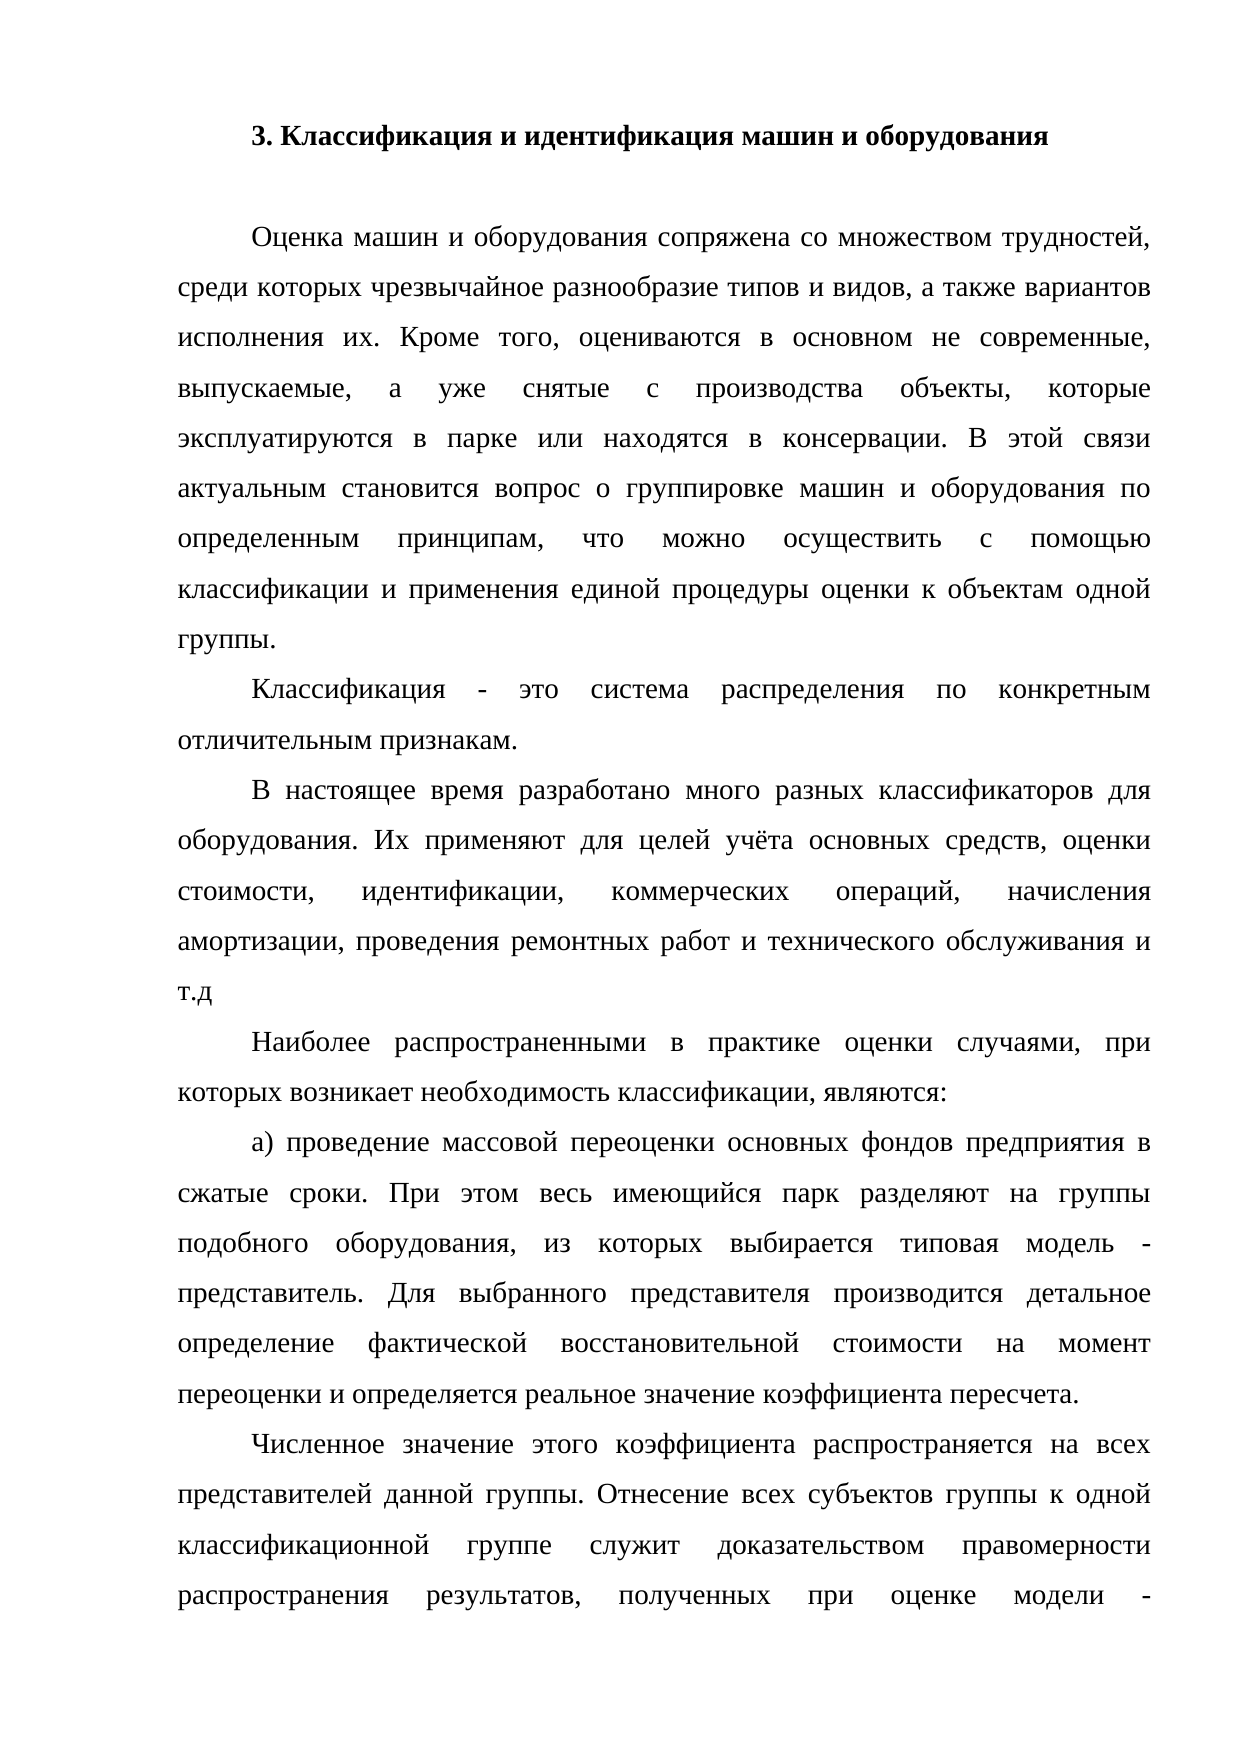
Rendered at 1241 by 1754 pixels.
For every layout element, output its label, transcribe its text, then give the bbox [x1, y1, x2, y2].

text 3. Классификация и идентификация машин и оборудования [177, 118, 1152, 152]
text а) проведение массовой переоценки основных фондов предприятия в сжатые сроки. При этом весь имеющийся парк разделяют на группы подобного оборудования, из которых выбирается типовая модель -представитель. Для выбранного представителя производится детальное определение фактической восстановительной стоимости на момент переоценки и определяется реальное значение коэффициента пересчета. [177, 1124, 1152, 1409]
text Оценка машин и оборудования сопряжена со множеством трудностей, среди которых чрезвычайное разнообразие типов и видов, а также вариантов исполнения их. Кроме того, оцениваются в основном не современные, выпускаемые, а уже снятые с производства объекты, которые эксплуатируются в парке или находятся в консервации. В этой связи актуальным становится вопрос о группировке машин и оборудования по определенным принципам, что можно осуществить с помощью классификации и применения единой процедуры оценки к объектам одной группы. [177, 219, 1152, 655]
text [177, 1426, 1152, 1611]
text В настоящее время разработано много разных классификаторов для оборудования. Их применяют для целей учёта основных средств, оценки стоимости, идентификации, коммерческих операций, начисления амортизации, проведения ремонтных работ и технического обслуживания и т.д [177, 772, 1152, 1007]
text Наиболее распространенными в практике оценки случаями, при которых возникает необходимость классификации, являются: [177, 1024, 1152, 1108]
text Классификация - это система распределения по конкретным отличительным признакам. [177, 672, 1152, 755]
